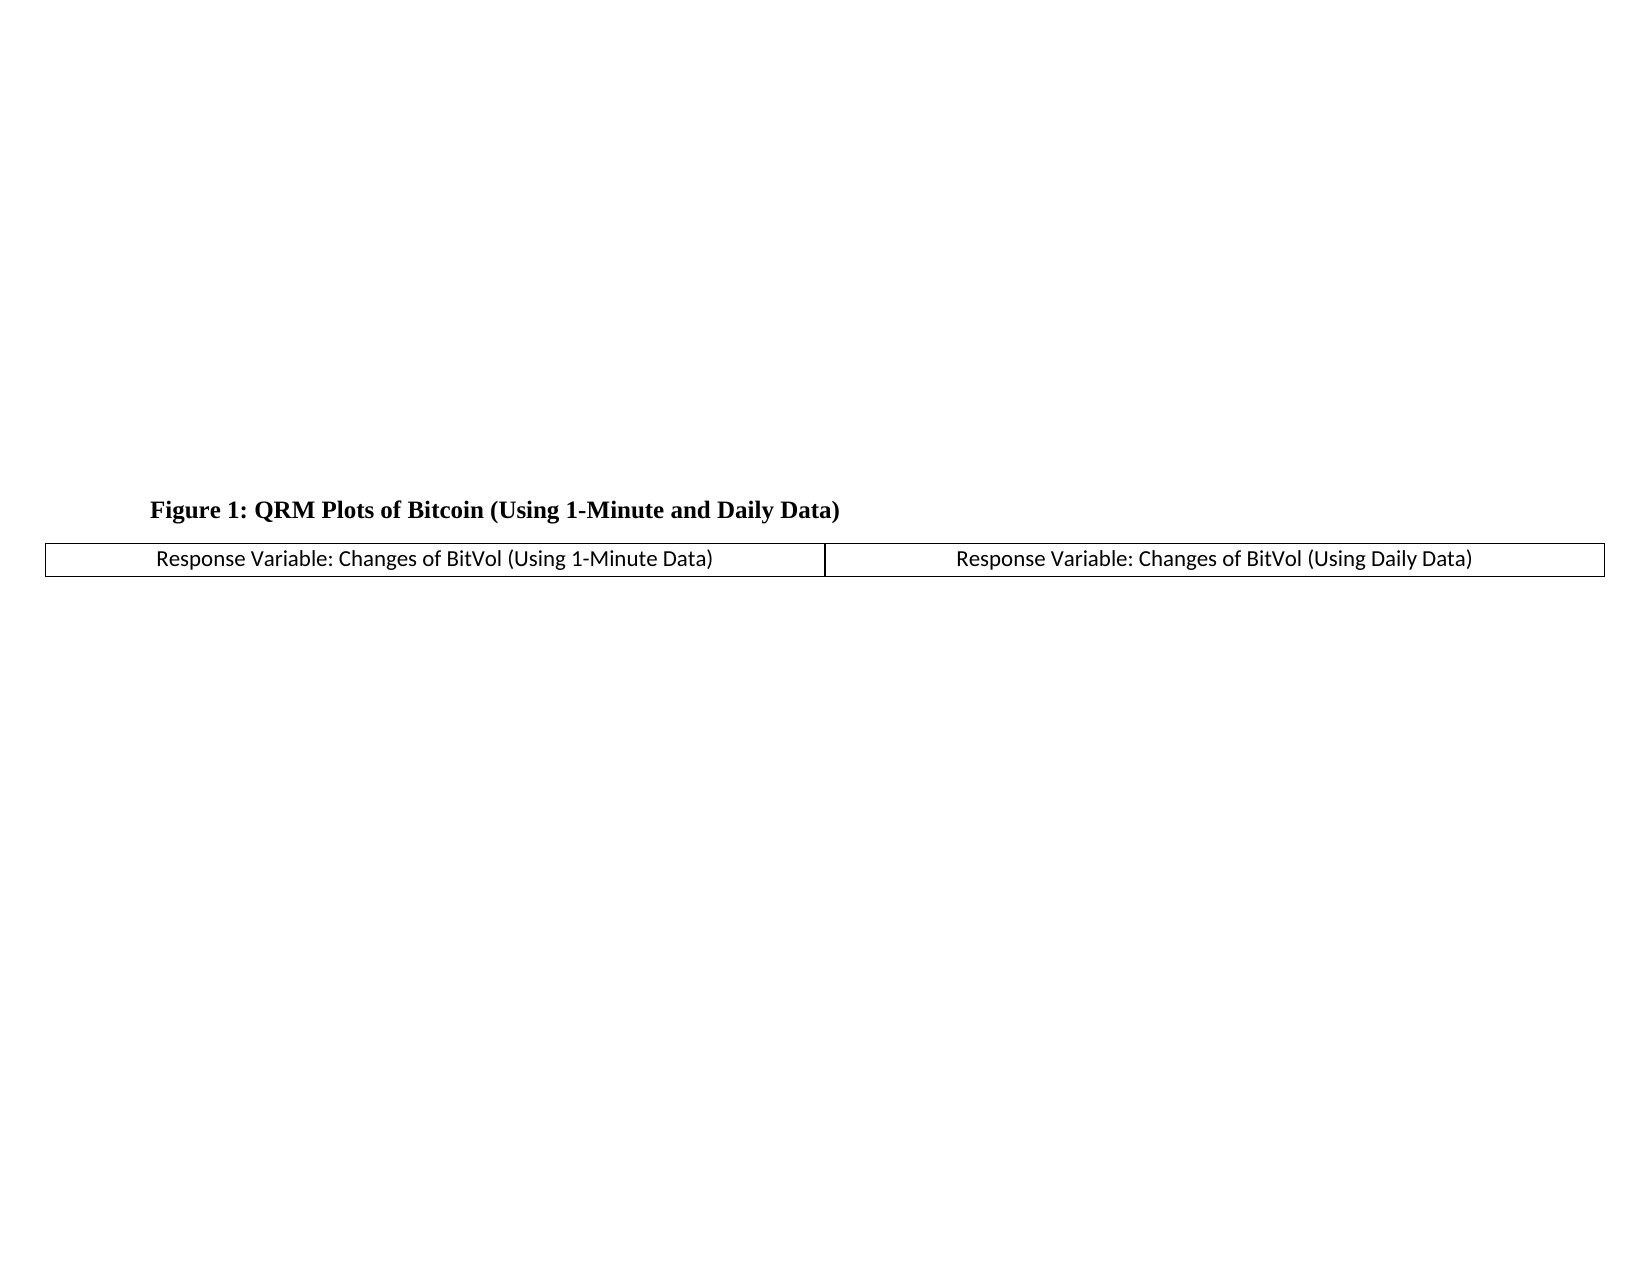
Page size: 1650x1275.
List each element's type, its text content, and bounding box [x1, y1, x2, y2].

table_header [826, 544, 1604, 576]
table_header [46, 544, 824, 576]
text Figure 1: QRM Plots of Bitcoin (Using 1-Minute and Daily Data) [150, 495, 1500, 524]
